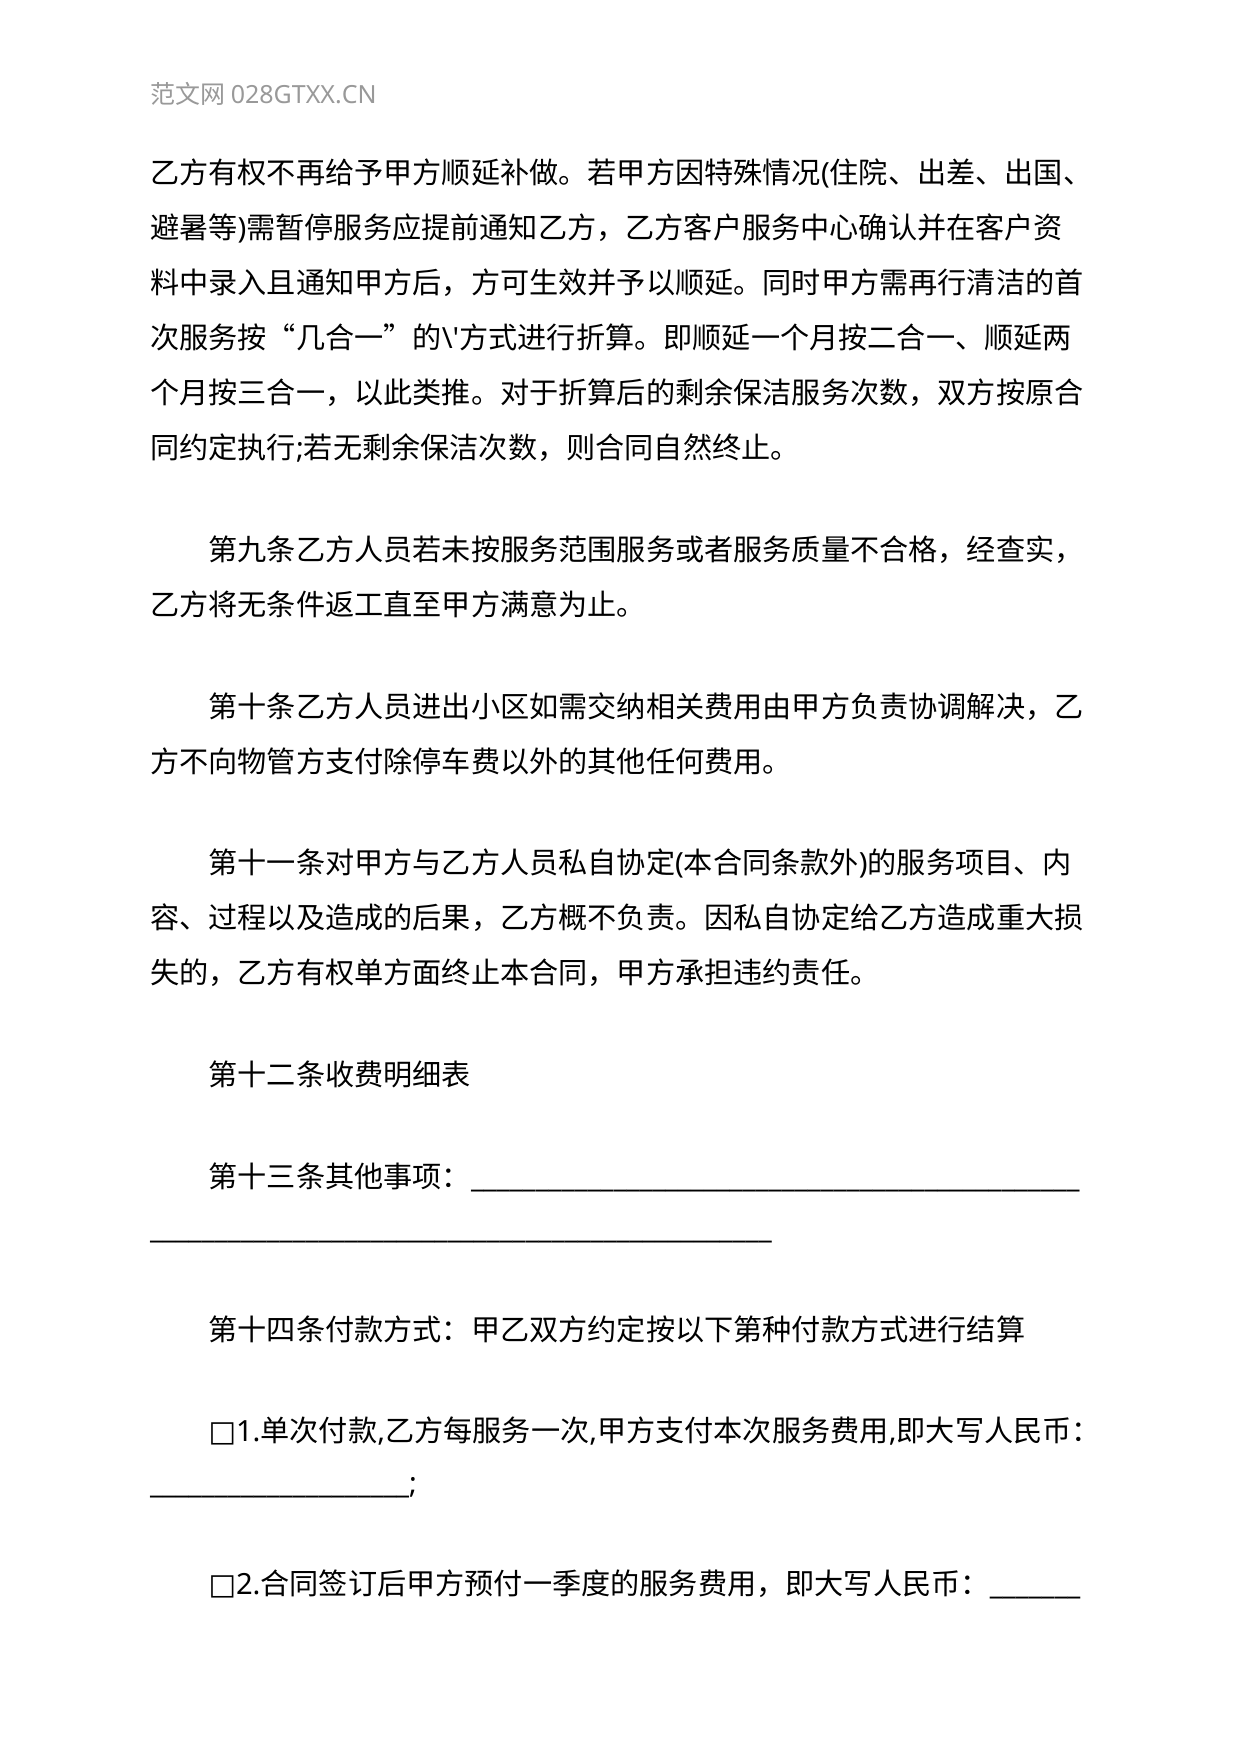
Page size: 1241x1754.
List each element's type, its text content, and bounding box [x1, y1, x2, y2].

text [150, 150, 1090, 467]
text 第九条乙方人员若未按服务范围服务或者服务质量不合格，经查实，乙方将无条件返工直至甲方满意为止。 [150, 527, 1090, 624]
text 第十一条对甲方与乙方人员私自协定(本合同条款外)的服务项目、内容、过程以及造成的后果，乙方概不负责。因私自协定给乙方造成重大损失的，乙方有权单方面终止本合同，甲方承担违约责任。 [150, 840, 1090, 992]
text 第十二条收费明细表 [150, 1052, 1090, 1094]
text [150, 1561, 1090, 1603]
text 第十四条付款方式：甲乙双方约定按以下第种付款方式进行结算 [150, 1306, 1090, 1348]
text 第十三条其他事项：_______________________________________________________________________________________________ [150, 1153, 1090, 1247]
text 第十条乙方人员进出小区如需交纳相关费用由甲方负责协调解决，乙方不向物管方支付除停车费以外的其他任何费用。 [150, 683, 1090, 781]
text □1.单次付款,乙方每服务一次,甲方支付本次服务费用,即大写人民币：____________________; [150, 1408, 1090, 1502]
